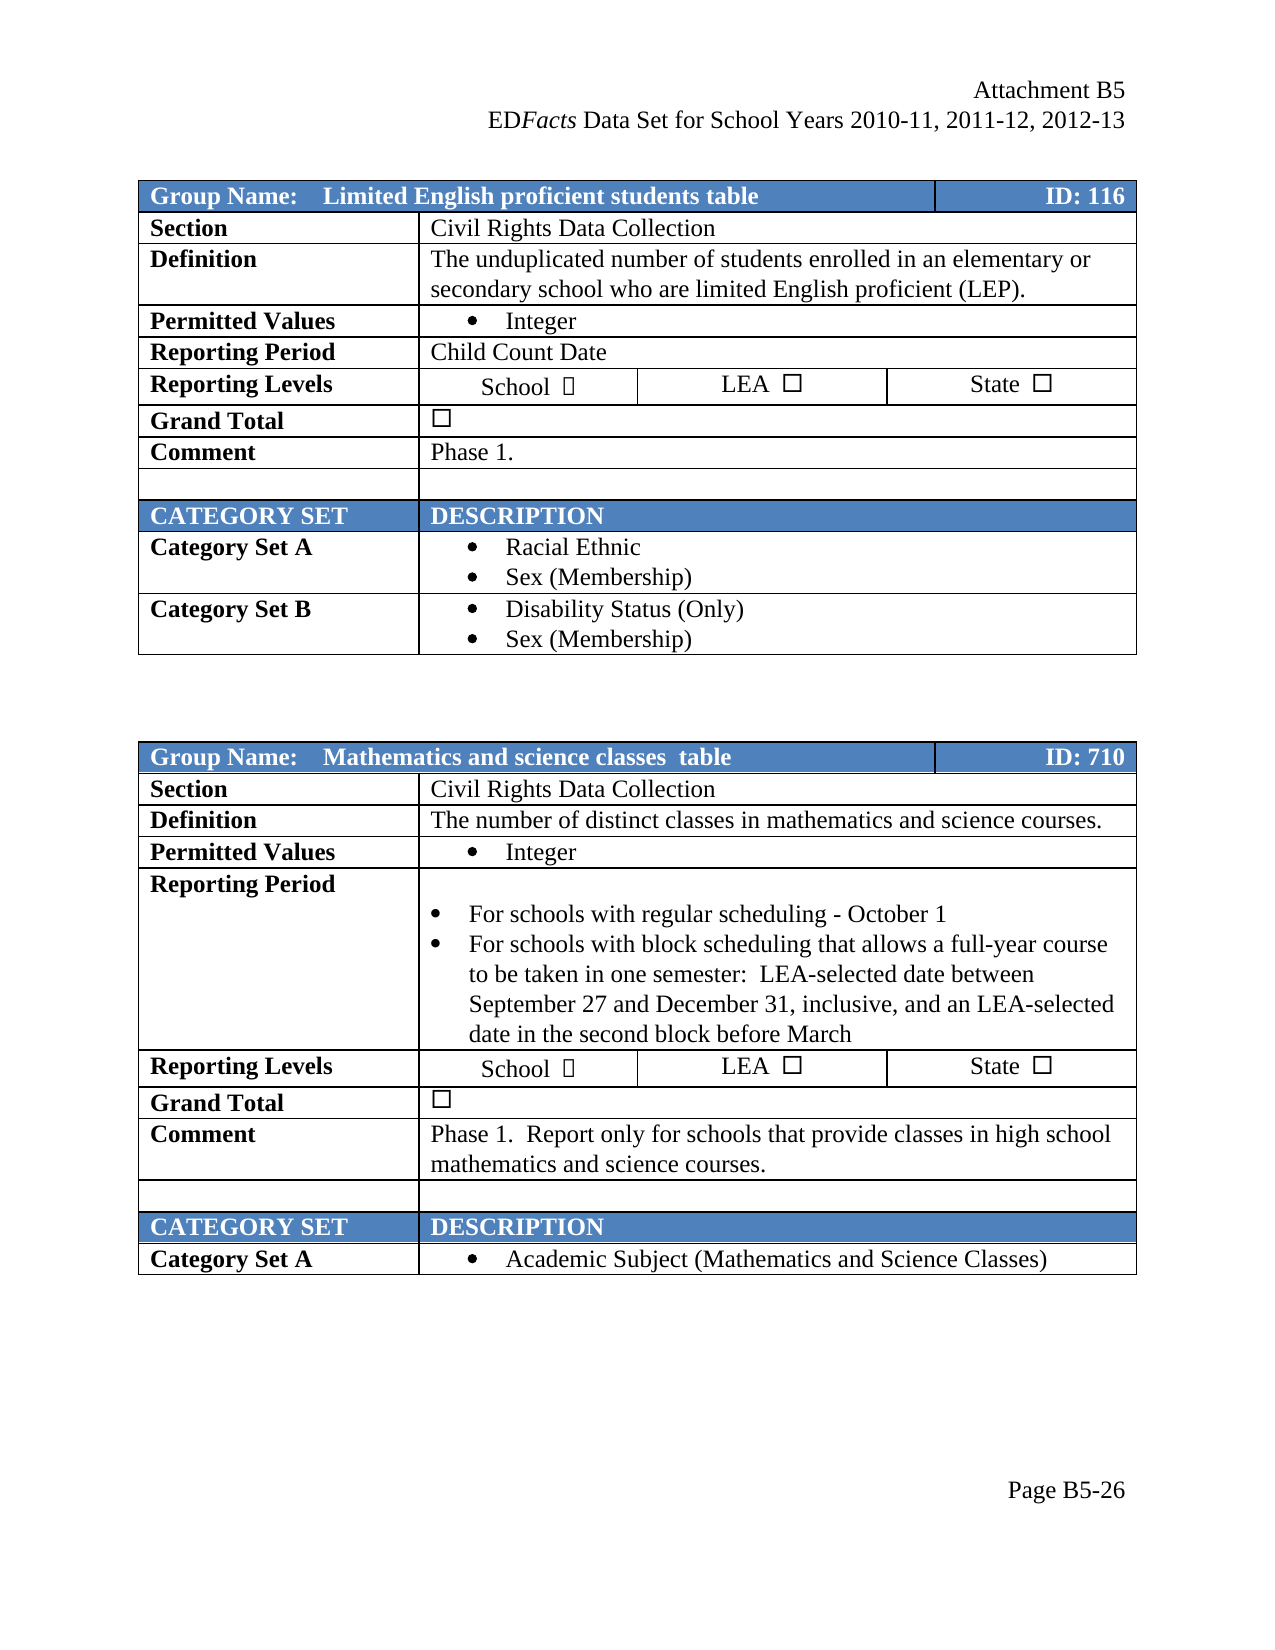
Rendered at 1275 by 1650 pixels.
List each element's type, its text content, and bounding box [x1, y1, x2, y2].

table_cell Comment [139, 438, 418, 467]
table_cell Integer [420, 837, 1136, 867]
table_cell Phase 1. Report only for schools that provide classes in high school mathematics and science courses. [420, 1119, 1136, 1179]
table_cell DESCRIPTION [420, 501, 1136, 531]
table_cell Phase 1. [420, 438, 1136, 467]
table_cell Definition [139, 806, 418, 836]
table_cell [139, 1181, 418, 1211]
table_cell Civil Rights Data Collection [420, 774, 1136, 804]
table_cell State [888, 369, 1136, 404]
table_cell [139, 469, 418, 499]
table_cell LEA [638, 1051, 886, 1086]
table_header Group Name: Mathematics and science classes table [139, 743, 934, 772]
table_cell Permitted Values [139, 306, 418, 336]
table_cell Section [139, 213, 418, 243]
table_header ID: 710 [936, 743, 1136, 772]
table_cell Section [139, 774, 418, 804]
table_cell LEA [638, 369, 886, 404]
table_cell Permitted Values [139, 837, 418, 867]
table_cell Child Count Date [420, 338, 1136, 367]
table_cell Grand Total [139, 1088, 418, 1118]
table_header ID: 116 [936, 181, 1136, 211]
table_cell [420, 406, 1136, 436]
table_cell Reporting Period [139, 338, 418, 367]
table_header Group Name: Limited English proficient students table [139, 181, 934, 211]
table_cell CATEGORY SET [139, 1213, 418, 1242]
table_cell Integer [420, 306, 1136, 336]
table_cell Academic Subject (Mathematics and Science Classes) [420, 1244, 1136, 1274]
table_cell Category Set A [139, 532, 418, 592]
table_cell Disability Status (Only) Sex (Membership) [420, 594, 1136, 654]
table_cell Reporting Levels [139, 369, 418, 404]
table_cell CATEGORY SET [139, 501, 418, 531]
table_cell Grand Total [139, 406, 418, 436]
table_cell School  [420, 369, 637, 404]
table_cell Category Set A [139, 1244, 418, 1274]
table_cell School  [420, 1051, 637, 1086]
table_cell Definition [139, 244, 418, 304]
table_cell The number of distinct classes in mathematics and science courses. [420, 806, 1136, 836]
table_cell Racial Ethnic Sex (Membership) [420, 532, 1136, 592]
table_cell DESCRIPTION [420, 1213, 1136, 1242]
table_cell Civil Rights Data Collection [420, 213, 1136, 243]
table_cell [420, 1088, 1136, 1118]
table_cell Category Set B [139, 594, 418, 654]
table_cell Comment [139, 1119, 418, 1179]
table_cell State [888, 1051, 1136, 1086]
table_cell For schools with regular scheduling - October 1 For schools with block scheduling that allows a full-year course to be taken in one semester: LEA-selected date between September 27 and December 31, inclusive, and an LEA-selected date in the second block before March [420, 869, 1136, 1049]
table_cell Reporting Period [139, 869, 418, 1049]
table_cell [420, 1181, 1136, 1211]
table_cell [420, 469, 1136, 499]
table_cell The unduplicated number of students enrolled in an elementary or secondary school who are limited English proficient (LEP). [420, 244, 1136, 304]
table_cell Reporting Levels [139, 1051, 418, 1086]
